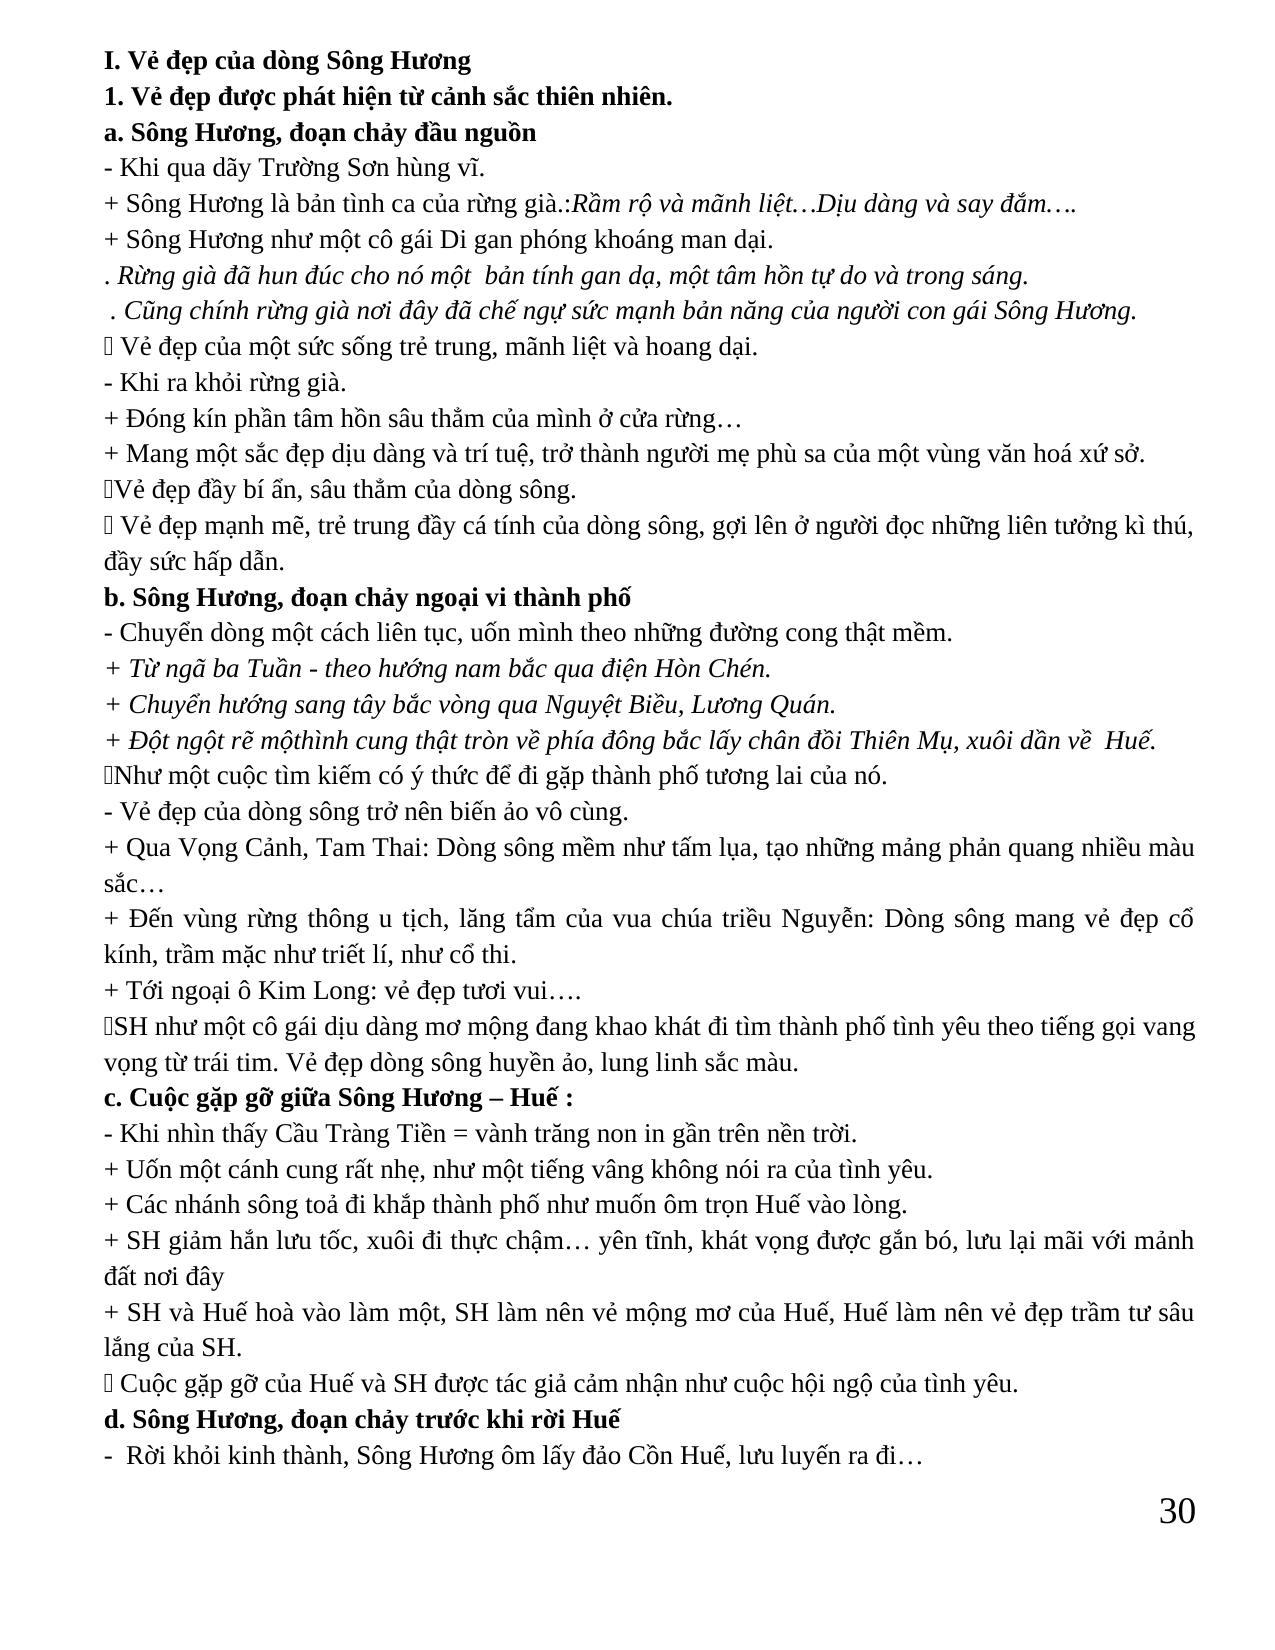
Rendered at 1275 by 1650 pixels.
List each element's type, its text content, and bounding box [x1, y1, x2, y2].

text - Khi nhìn thấy Cầu Tràng Tiền = vành trăng non in gần trên nền trời. [103, 1117, 1196, 1148]
text - Khi ra khỏi rừng già. [103, 366, 1196, 397]
text + Các nhánh sông toả đi khắp thành phố như muốn ôm trọn Huế vào lòng. [103, 1188, 1196, 1220]
text Vẻ đẹp đầy bí ẩn, sâu thẳm của dòng sông. [103, 473, 1196, 504]
text a. Sông Hương, đoạn chảy đầu nguồn [103, 116, 1196, 147]
text - Khi qua dãy Trường Sơn hùng vĩ. [103, 152, 1196, 183]
text - Rời khỏi kinh thành, Sông Hương ôm lấy đảo Cồn Huế, lưu luyến ra đi… [103, 1439, 1196, 1470]
text I. Vẻ đẹp của dòng Sông Hương [103, 44, 1196, 76]
text Như một cuộc tìm kiếm có ý thức để đi gặp thành phố tương lai của nó. [103, 759, 1196, 791]
text + Mang một sắc đẹp dịu dàng và trí tuệ, trở thành người mẹ phù sa của một vùng văn hoá xứ sở. [103, 438, 1196, 469]
text SH như một cô gái dịu dàng mơ mộng đang khao khát đi tìm thành phố tình yêu theo tiếng gọi vang vọng từ trái tim. Vẻ đẹp dòng sông huyền ảo, lung linh sắc màu. [103, 1010, 1196, 1077]
text + Đóng kín phần tâm hồn sâu thẳm của mình ở cửa rừng… [103, 402, 1196, 433]
text + Uốn một cánh cung rất nhẹ, như một tiếng vâng không nói ra của tình yêu. [103, 1153, 1196, 1184]
text + SH giảm hắn lưu tốc, xuôi đi thực chậm… yên tĩnh, khát vọng được gắn bó, lưu lại mãi với mảnh đất nơi đây [103, 1224, 1196, 1291]
text + Đến vùng rừng thông u tịch, lăng tẩm của vua chúa triều Nguyễn: Dòng sông mang vẻ đẹp cổ kính, trầm mặc như triết lí, như cổ thi. [103, 903, 1196, 969]
text b. Sông Hương, đoạn chảy ngoại vi thành phố [103, 581, 1196, 612]
text + Tới ngoại ô Kim Long: vẻ đẹp tươi vui…. [103, 974, 1196, 1005]
text + Sông Hương như một cô gái Di gan phóng khoáng man dại. [103, 223, 1196, 254]
text . Rừng già đã hun đúc cho nó một bản tính gan dạ, một tâm hồn tự do và trong sáng. [103, 259, 1196, 290]
text Vẻ đẹp mạnh mẽ, trẻ trung đầy cá tính của dòng sông, gợi lên ở người đọc những liên tưởng kì thú, đầy sức hấp dẫn. [103, 509, 1196, 576]
text + Qua Vọng Cảnh, Tam Thai: Dòng sông mềm như tấm lụa, tạo những mảng phản quang nhiều màu sắc… [103, 831, 1196, 898]
text + Đột ngột rẽ mộthình cung thật tròn về phía đông bắc lấy chân đồi Thiên Mụ, xuôi dần về Huế. [103, 724, 1196, 755]
text d. Sông Hương, đoạn chảy trước khi rời Huế [103, 1403, 1196, 1434]
text - Vẻ đẹp của dòng sông trở nên biến ảo vô cùng. [103, 795, 1196, 827]
text . Cũng chính rừng già nơi đây đã chế ngự sức mạnh bản năng của người con gái Sông Hương. [103, 294, 1196, 326]
text + Chuyển hướng sang tây bắc vòng qua Nguyệt Biều, Lương Quán. [103, 688, 1196, 719]
text - Chuyển dòng một cách liên tục, uốn mình theo những đường cong thật mềm. [103, 617, 1196, 648]
text c. Cuộc gặp gỡ giữa Sông Hương – Huế : [103, 1081, 1196, 1112]
text + SH và Huế hoà vào làm một, SH làm nên vẻ mộng mơ của Huế, Huế làm nên vẻ đẹp trầm tư sâu lắng của SH. [103, 1296, 1196, 1363]
text Vẻ đẹp của một sức sống trẻ trung, mãnh liệt và hoang dại. [103, 330, 1196, 361]
text 1. Vẻ đẹp được phát hiện từ cảnh sắc thiên nhiên. [103, 80, 1196, 111]
text Cuộc gặp gỡ của Huế và SH được tác giả cảm nhận như cuộc hội ngộ của tình yêu. [103, 1367, 1196, 1398]
text + Từ ngã ba Tuần - theo hướng nam bắc qua điện Hòn Chén. [103, 652, 1196, 683]
text + Sông Hương là bản tình ca của rừng già.:Rầm rộ và mãnh liệt…Dịu dàng và say đắm…. [103, 187, 1196, 218]
